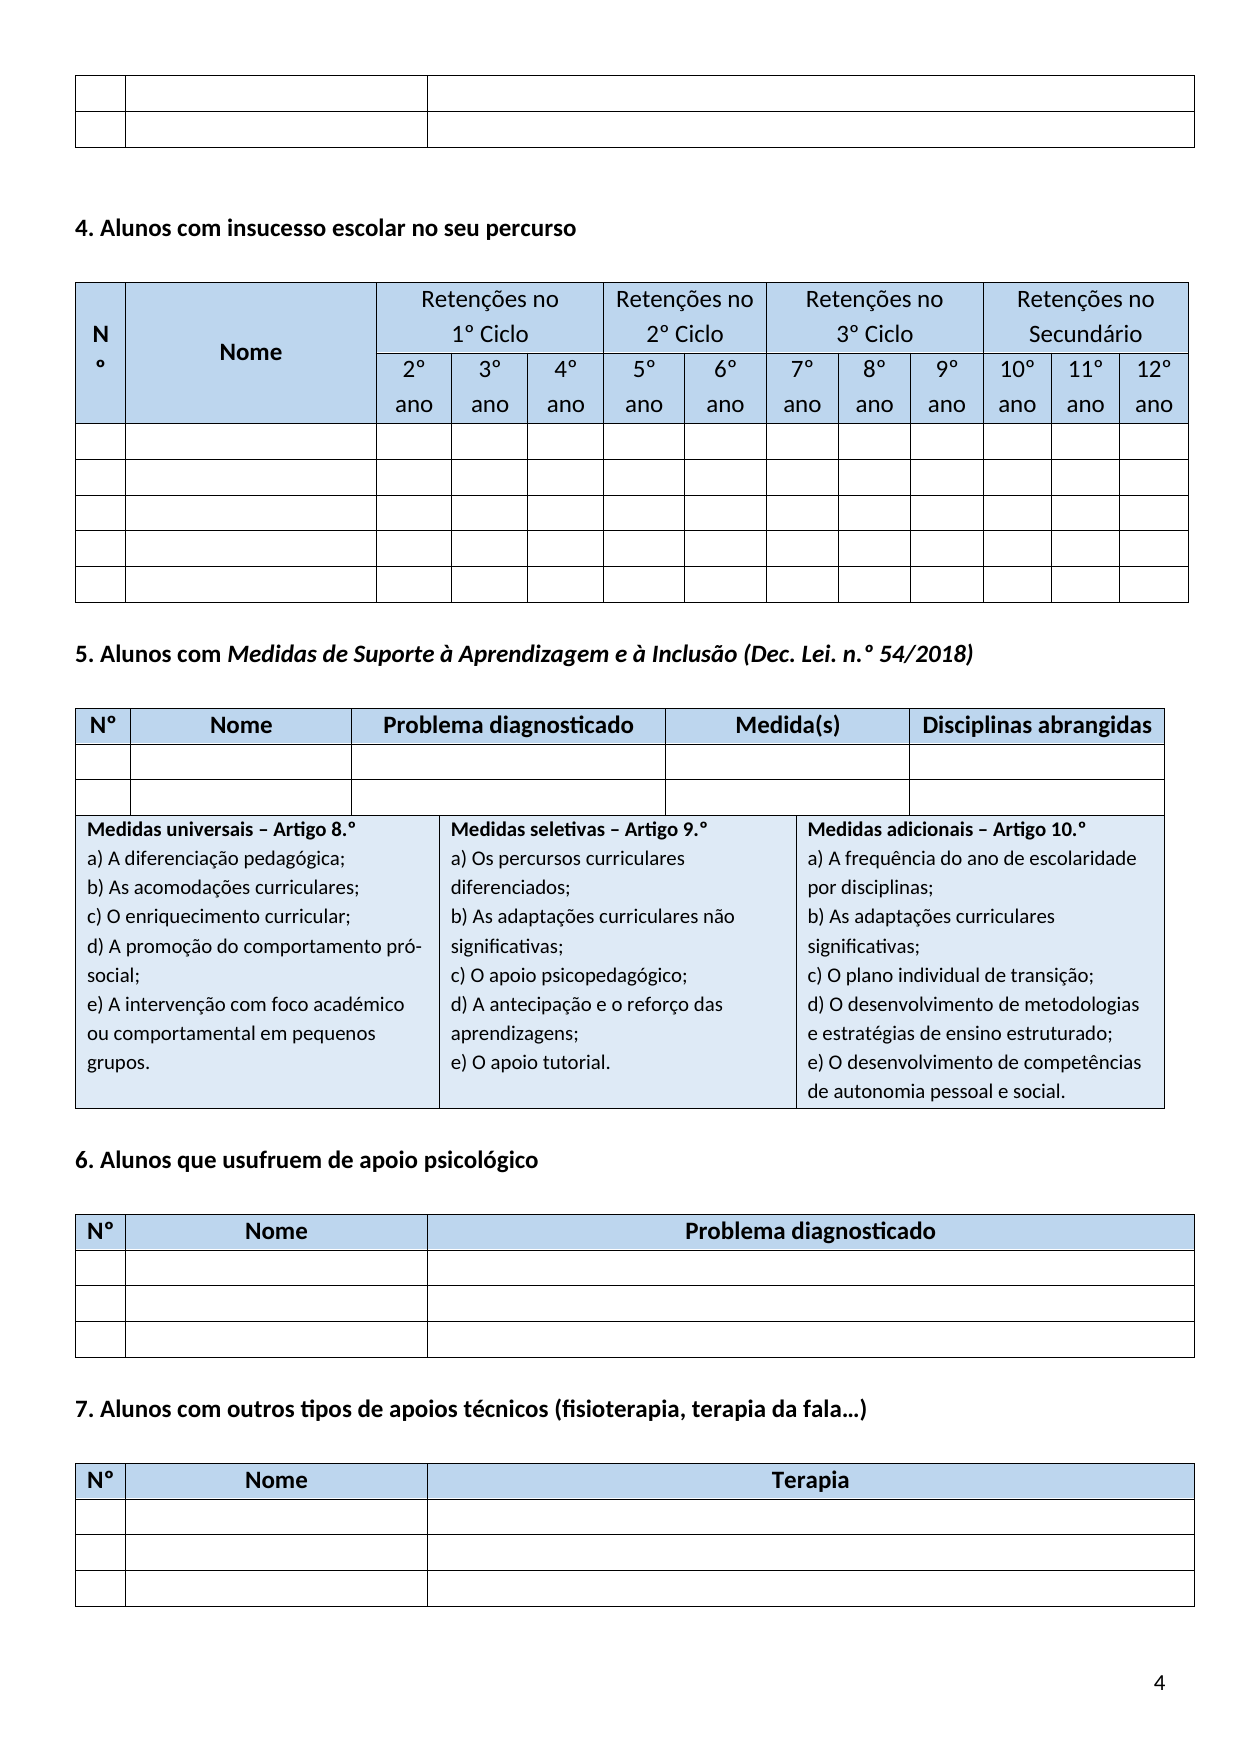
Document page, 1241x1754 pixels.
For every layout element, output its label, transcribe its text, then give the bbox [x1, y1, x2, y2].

table_cell [131, 745, 351, 779]
table_cell [767, 531, 838, 566]
table_cell [126, 1322, 427, 1357]
subtitle 6. Alunos que usufruem de apoio psicológico [75, 1144, 1165, 1174]
table_cell [76, 1535, 125, 1570]
table_cell [911, 460, 983, 494]
table_cell 10º ano [984, 354, 1051, 423]
table_cell [126, 1535, 427, 1570]
table_cell [685, 424, 766, 459]
table_header Medida(s) [666, 709, 909, 743]
table_cell [428, 1251, 1194, 1285]
table_cell [984, 531, 1051, 566]
table_cell [528, 567, 603, 602]
table_cell [76, 1322, 125, 1357]
table_cell [76, 76, 125, 111]
table_cell [428, 112, 1194, 147]
table_header Retenções no 2º Ciclo [604, 283, 766, 352]
table_cell [76, 567, 125, 602]
table_header Nome [131, 709, 351, 743]
table_cell [452, 424, 527, 459]
table_cell [452, 460, 527, 494]
table_cell [984, 496, 1051, 530]
table_cell [911, 496, 983, 530]
table_header Disciplinas abrangidas [910, 709, 1164, 743]
table_cell [767, 424, 838, 459]
table_cell [76, 1251, 125, 1285]
table_cell [685, 460, 766, 494]
table_cell [839, 496, 910, 530]
table_cell [76, 1571, 125, 1606]
table_cell [76, 496, 125, 530]
table_cell [1120, 567, 1188, 602]
table_cell [911, 424, 983, 459]
table_cell [839, 531, 910, 566]
table_cell [126, 424, 376, 459]
table_header Nº [76, 283, 125, 423]
table_cell [352, 745, 665, 779]
table_cell [377, 567, 451, 602]
table_cell [1120, 531, 1188, 566]
table_cell 11º ano [1052, 354, 1119, 423]
table_cell [452, 531, 527, 566]
table_header Retenções no 1º Ciclo [377, 283, 603, 352]
table_cell [1052, 531, 1119, 566]
table_cell 6º ano [685, 354, 766, 423]
table_cell [910, 780, 1164, 815]
table_cell [126, 496, 376, 530]
table_cell [984, 424, 1051, 459]
table_cell 5º ano [604, 354, 684, 423]
table_cell [528, 496, 603, 530]
table_header Nome [126, 1464, 427, 1498]
table_cell [428, 1535, 1194, 1570]
table_cell [377, 531, 451, 566]
table_cell [666, 745, 909, 779]
table_cell [839, 567, 910, 602]
table_header Nº [76, 1464, 125, 1498]
table_cell [767, 567, 838, 602]
table_header Problema diagnosticado [428, 1215, 1194, 1249]
table_cell [911, 531, 983, 566]
table_cell [604, 567, 684, 602]
table_cell 9º ano [911, 354, 983, 423]
table_cell [984, 460, 1051, 494]
table_cell [428, 1500, 1194, 1534]
table_cell [76, 112, 125, 147]
table_cell Medidas universais – Artigo 8.º a) A diferenciação pedagógica; b) As acomodações curriculares; c) O enriquecimento curricular; d) A promoção do comportamento pró-social; e) A intervenção com foco académico ou comportamental em pequenos grupos. [76, 816, 439, 1108]
table_header Retenções no Secundário [984, 283, 1188, 352]
table_cell [428, 1286, 1194, 1321]
table_cell [1120, 460, 1188, 494]
table_cell [604, 460, 684, 494]
table_cell [131, 780, 351, 815]
table_cell [452, 496, 527, 530]
table_cell [528, 460, 603, 494]
table_cell [428, 1322, 1194, 1357]
subtitle 7. Alunos com outros tipos de apoios técnicos (fisioterapia, terapia da fala…) [75, 1393, 1165, 1423]
table_cell [1052, 424, 1119, 459]
table_cell [839, 460, 910, 494]
subtitle 5. Alunos com Medidas de Suporte à Aprendizagem e à Inclusão (Dec. Lei. n.º 54/2018) [75, 638, 1165, 669]
table_cell [528, 531, 603, 566]
table_cell [1120, 424, 1188, 459]
table_cell [685, 531, 766, 566]
table_cell [377, 424, 451, 459]
table_cell [685, 496, 766, 530]
table_cell [839, 424, 910, 459]
table_cell [352, 780, 665, 815]
table_cell [377, 496, 451, 530]
table_cell [604, 496, 684, 530]
table_cell [428, 1571, 1194, 1606]
table_cell [910, 745, 1164, 779]
subtitle 4. Alunos com insucesso escolar no seu percurso [75, 212, 1165, 243]
table_cell [604, 531, 684, 566]
table_header Nº [76, 1215, 125, 1249]
table_cell [767, 496, 838, 530]
table_cell [76, 1286, 125, 1321]
table_cell [767, 460, 838, 494]
table_cell [76, 1500, 125, 1534]
table_cell [76, 745, 130, 779]
table_header Retenções no 3º Ciclo [767, 283, 983, 352]
table_cell [911, 567, 983, 602]
table_cell [76, 424, 125, 459]
table_cell 4º ano [528, 354, 603, 423]
table_cell [126, 567, 376, 602]
table_cell 7º ano [767, 354, 838, 423]
table_header Nome [126, 283, 376, 423]
table_cell [76, 460, 125, 494]
table_cell [666, 780, 909, 815]
table_cell [528, 424, 603, 459]
table_cell [126, 1500, 427, 1534]
table_cell Medidas adicionais – Artigo 10.º a) A frequência do ano de escolaridade por disciplinas; b) As adaptações curriculares significativas; c) O plano individual de transição; d) O desenvolvimento de metodologias e estratégias de ensino estruturado; e) O desenvolvimento de competências de autonomia pessoal e social. [797, 816, 1164, 1108]
table_cell [377, 460, 451, 494]
table_cell [685, 567, 766, 602]
table_cell 12º ano [1120, 354, 1188, 423]
table_cell [452, 567, 527, 602]
table_cell [76, 531, 125, 566]
table_cell [604, 424, 684, 459]
table_cell [984, 567, 1051, 602]
table_cell [126, 1251, 427, 1285]
table_header Nº [76, 709, 130, 743]
table_cell [126, 76, 427, 111]
table_cell [126, 460, 376, 494]
table_cell [126, 531, 376, 566]
table_cell [428, 76, 1194, 111]
table_cell [126, 1286, 427, 1321]
table_cell [126, 112, 427, 147]
table_cell [1052, 460, 1119, 494]
table_cell [126, 1571, 427, 1606]
table_cell [76, 780, 130, 815]
table_header Nome [126, 1215, 427, 1249]
table_cell [1052, 567, 1119, 602]
table_header Terapia [428, 1464, 1194, 1498]
table_cell [1120, 496, 1188, 530]
table_cell 8º ano [839, 354, 910, 423]
table_cell 3º ano [452, 354, 527, 423]
table_header Problema diagnosticado [352, 709, 665, 743]
table_cell Medidas seletivas – Artigo 9.º a) Os percursos curriculares diferenciados; b) As adaptações curriculares não significativas; c) O apoio psicopedagógico; d) A antecipação e o reforço das aprendizagens; e) O apoio tutorial. [440, 816, 796, 1108]
table_cell [1052, 496, 1119, 530]
table_cell 2º ano [377, 354, 451, 423]
